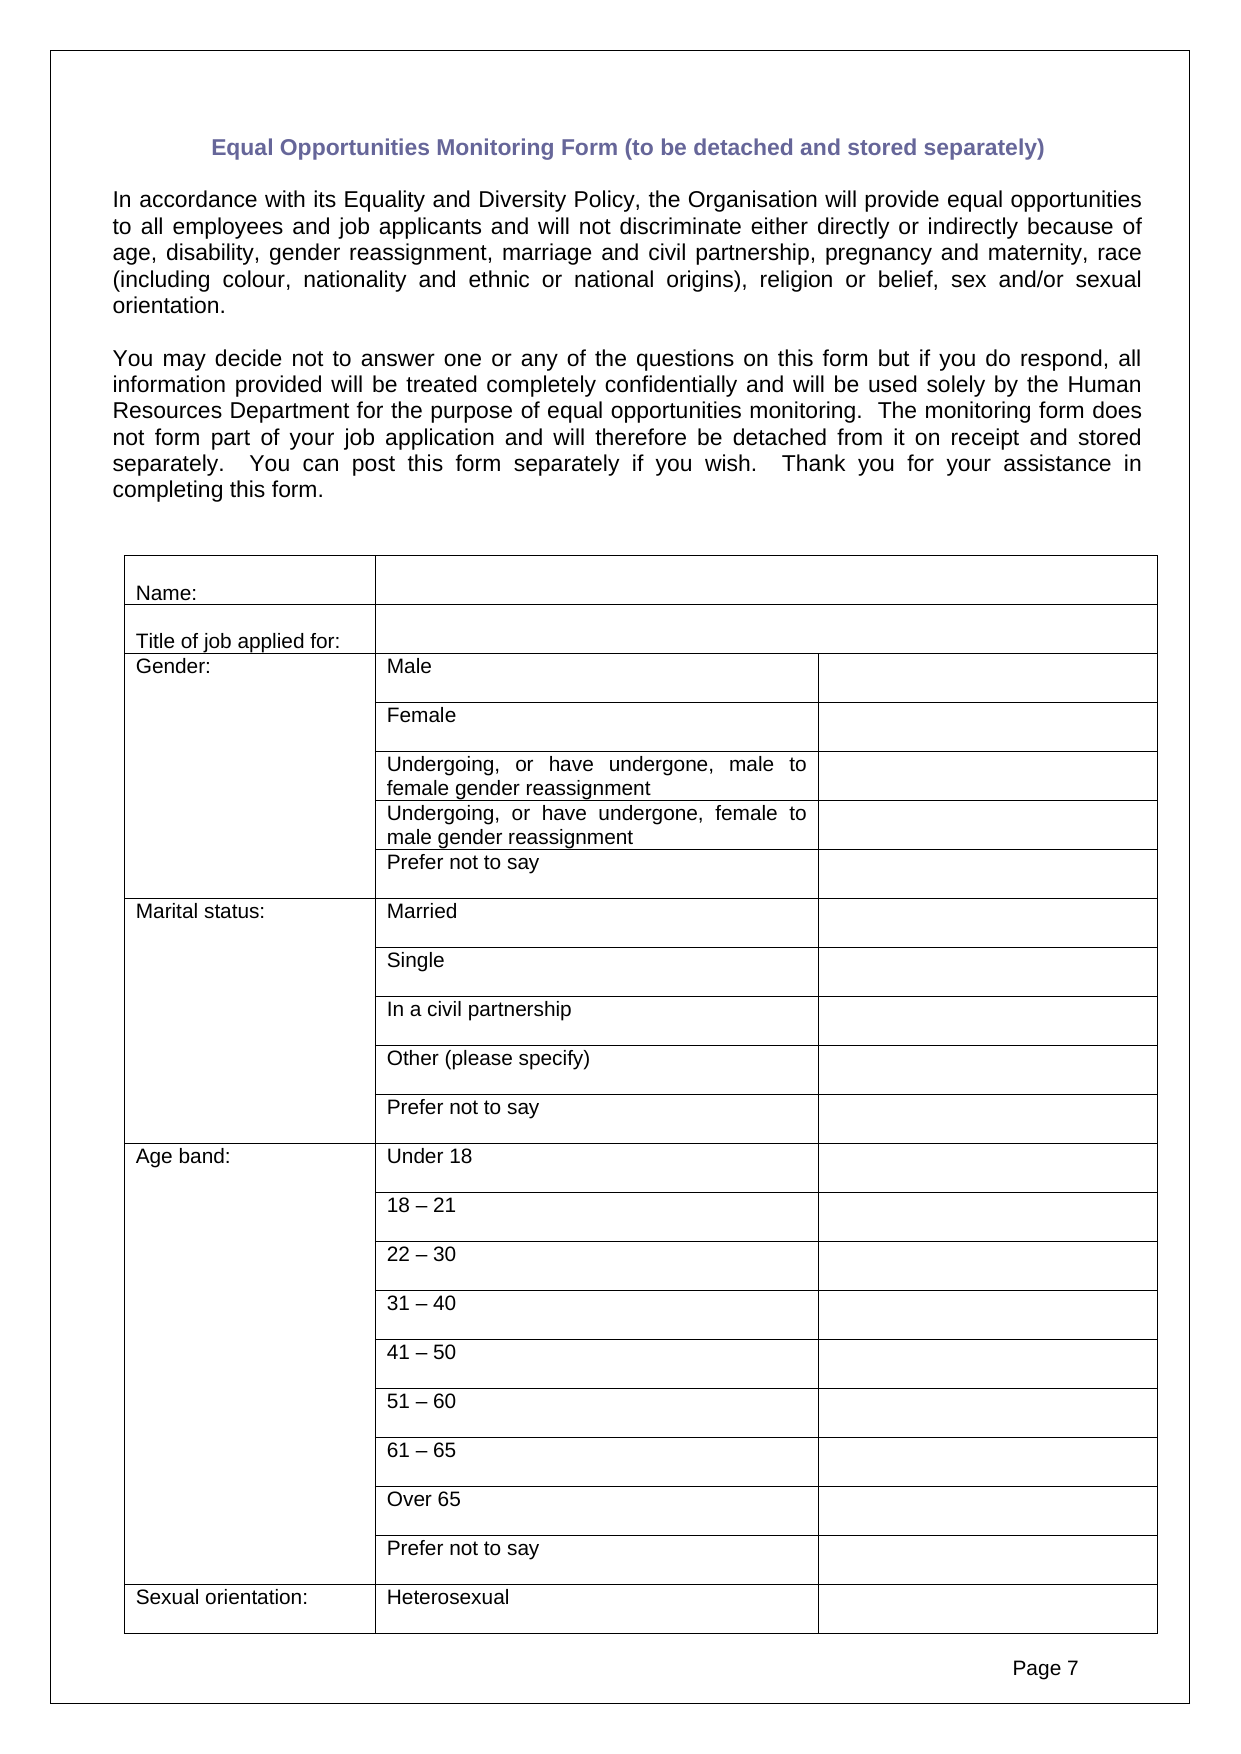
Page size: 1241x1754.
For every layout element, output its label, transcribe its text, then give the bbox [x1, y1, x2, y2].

table_cell 51 – 60 [376, 1389, 818, 1437]
table_cell [819, 1536, 1157, 1583]
table_cell [819, 1046, 1157, 1094]
table_cell [819, 1585, 1157, 1632]
table_cell [819, 1487, 1157, 1534]
table_cell [819, 1438, 1157, 1486]
table_cell Sexual orientation: [125, 1585, 375, 1632]
table_cell [819, 1389, 1157, 1437]
table_cell Heterosexual [376, 1585, 818, 1632]
table_cell [819, 997, 1157, 1045]
table_cell 41 – 50 [376, 1340, 818, 1388]
table_cell Married [376, 899, 818, 947]
table_cell [819, 703, 1157, 751]
table_header Name: [125, 556, 375, 604]
table_cell Age band: [125, 1144, 375, 1583]
table_cell 61 – 65 [376, 1438, 818, 1486]
table_cell 18 – 21 [376, 1193, 818, 1241]
table_cell Prefer not to say [376, 1536, 818, 1583]
text Equal Opportunities Monitoring Form (to be detached and stored separately) [112, 134, 1143, 160]
table_cell Title of job applied for: [125, 605, 375, 653]
table_cell [819, 899, 1157, 947]
table_cell Male [376, 654, 818, 702]
table_cell Prefer not to say [376, 1095, 818, 1143]
table_cell Gender: [125, 654, 375, 898]
table_cell Under 18 [376, 1144, 818, 1192]
table_cell [819, 801, 1157, 849]
table_cell [819, 1193, 1157, 1241]
table_cell Marital status: [125, 899, 375, 1143]
table_cell [819, 1340, 1157, 1388]
text You may decide not to answer one or any of the questions on this form but if you do respond, all information provided will be treated completely confidentially and will be used solely by the Human Resources Department for the purpose of equal opportunities monitoring. The monitoring form does not form part of your job application and will therefore be detached from it on receipt and stored separately. You can post this form separately if you wish. Thank you for your assistance in completing this form. [112, 344, 1143, 503]
table_cell 31 – 40 [376, 1291, 818, 1339]
table_cell [819, 850, 1157, 898]
table_cell [819, 1291, 1157, 1339]
table_cell [819, 654, 1157, 702]
table_cell Female [376, 703, 818, 751]
table_cell Undergoing, or have undergone, female to male gender reassignment [376, 801, 818, 849]
table_cell Over 65 [376, 1487, 818, 1534]
table_cell Undergoing, or have undergone, male to female gender reassignment [376, 752, 818, 800]
table_cell Single [376, 948, 818, 996]
table_cell In a civil partnership [376, 997, 818, 1045]
text In accordance with its Equality and Diversity Policy, the Organisation will provide equal opportunities to all employees and job applicants and will not discriminate either directly or indirectly because of age, disability, gender reassignment, marriage and civil partnership, pregnancy and maternity, race (including colour, nationality and ethnic or national origins), religion or belief, sex and/or sexual orientation. [112, 186, 1143, 318]
table_cell 22 – 30 [376, 1242, 818, 1290]
table_cell Other (please specify) [376, 1046, 818, 1094]
table_cell [819, 1095, 1157, 1143]
table_cell Prefer not to say [376, 850, 818, 898]
table_header [376, 556, 1157, 604]
table_cell [819, 1242, 1157, 1290]
table_cell [376, 605, 1157, 653]
table_cell [819, 752, 1157, 800]
table_cell [819, 1144, 1157, 1192]
table_cell [819, 948, 1157, 996]
